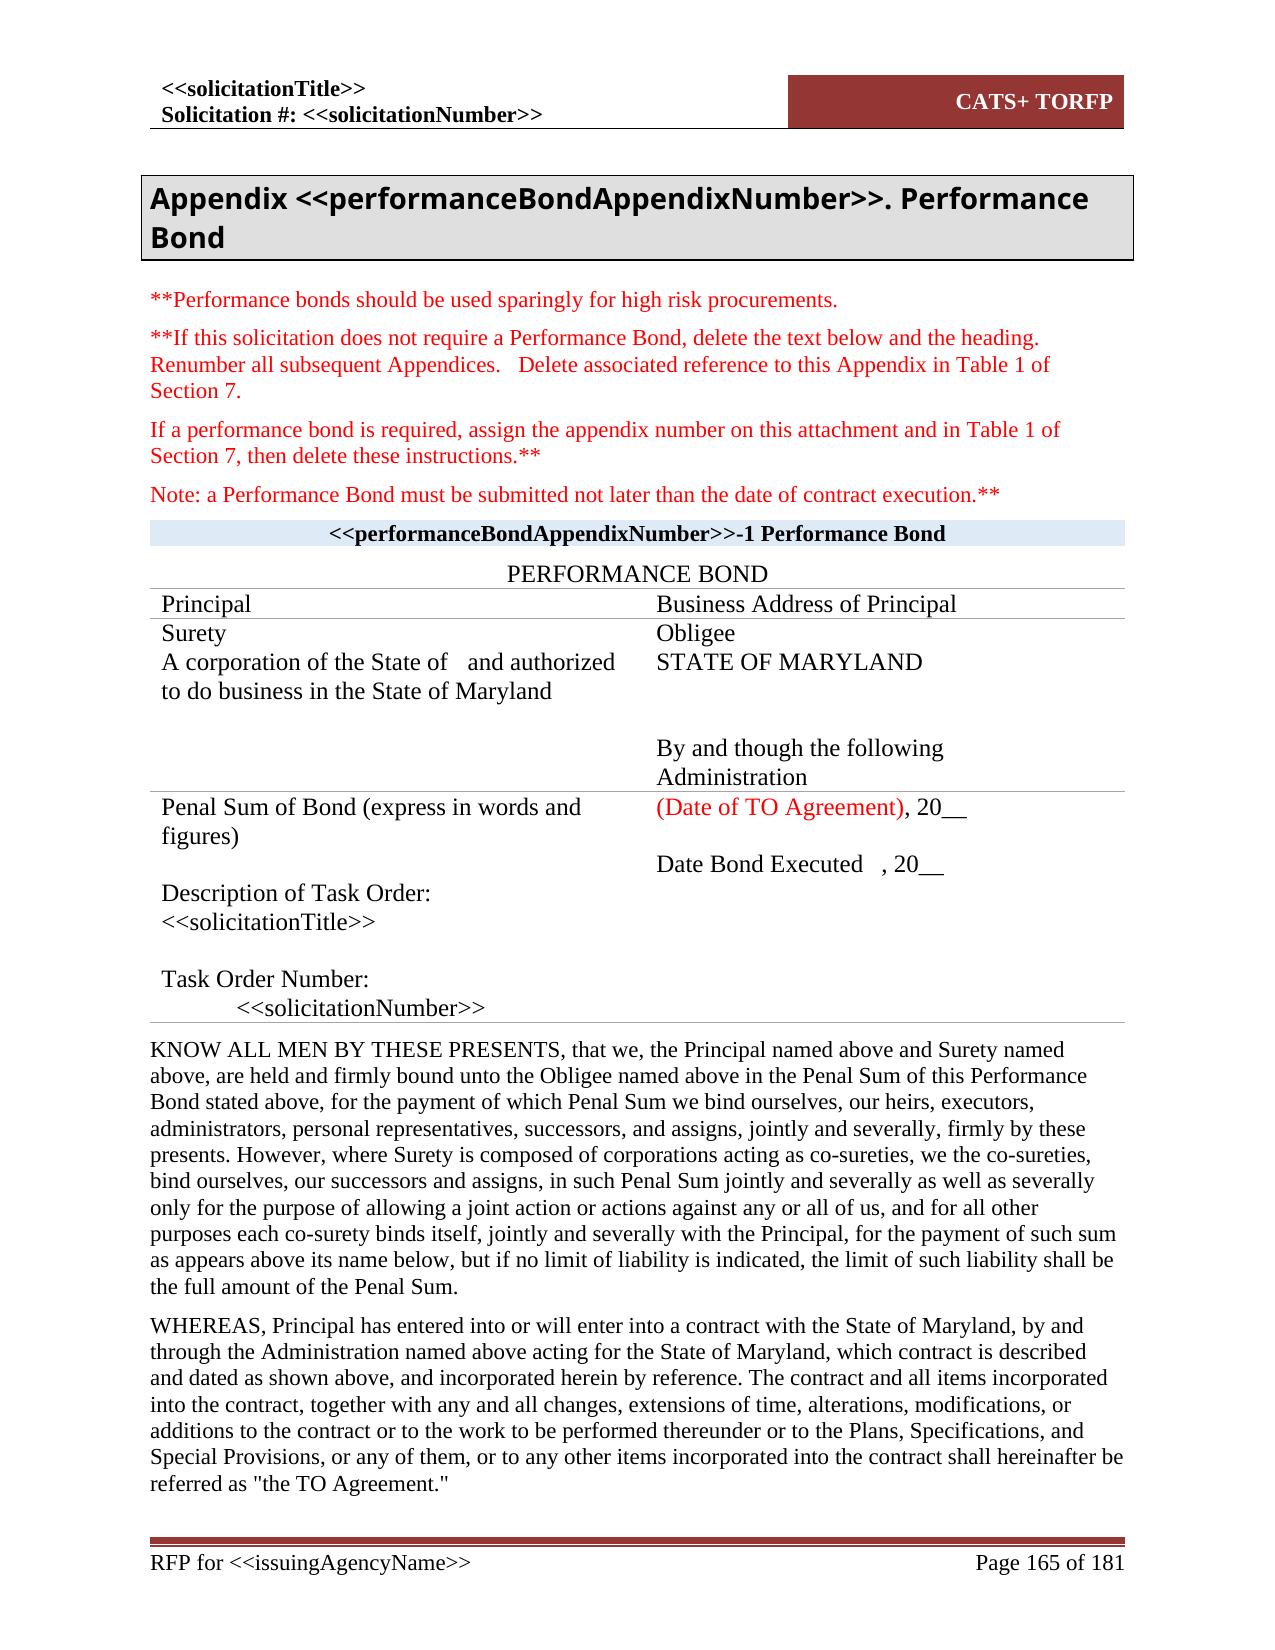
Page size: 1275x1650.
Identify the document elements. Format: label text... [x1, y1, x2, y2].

text Note: a Performance Bond must be submitted not later than the date of contract execution.** [150, 481, 1125, 508]
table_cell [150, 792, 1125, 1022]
text **Performance bonds should be used sparingly for high risk procurements. [150, 286, 1125, 312]
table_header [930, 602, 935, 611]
text **If this solicitation does not require a Performance Bond, delete the text below and the heading. Renumber all subsequent Appendices. Delete associated reference to this Appendix in Table 1 of Section 7. [150, 324, 1125, 403]
text WHEREAS, Principal has entered into or will enter into a contract with the State of Maryland, by and through the Administration named above acting for the State of Maryland, which contract is described and dated as shown above, and incorporated herein by reference. The contract and all items incorporated into the contract, together with any and all changes, extensions of time, alterations, modifications, or additions to the contract or to the work to be performed thereunder or to the Plans, Specifications, and Special Provisions, or any of them, or to any other items incorporated into the contract shall hereinafter be referred as "the TO Agreement." [150, 1312, 1125, 1496]
list Appendix <<performanceBondAppendixNumber>>. Performance Bond [142, 176, 1133, 259]
text <<performanceBondAppendixNumber>>-1 Performance Bond [150, 520, 1125, 546]
text If a performance bond is required, assign the appendix number on this attachment and in Table 1 of Section 7, then delete these instructions.** [150, 416, 1125, 469]
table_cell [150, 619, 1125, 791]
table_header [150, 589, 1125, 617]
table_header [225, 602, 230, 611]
text PERFORMANCE BOND [150, 559, 1125, 588]
text KNOW ALL MEN BY THESE PRESENTS, that we, the Principal named above and Surety named above, are held and firmly bound unto the Obligee named above in the Penal Sum of this Performance Bond stated above, for the payment of which Penal Sum we bind ourselves, our heirs, executors, administrators, personal representatives, successors, and assigns, jointly and severally, firmly by these presents. However, where Surety is composed of corporations acting as co-sureties, we the co-sureties, bind ourselves, our successors and assigns, in such Penal Sum jointly and severally as well as severally only for the purpose of allowing a joint action or actions against any or all of us, and for all other purposes each co-surety binds itself, jointly and severally with the Principal, for the payment of such sum as appears above its name below, but if no limit of liability is indicated, the limit of such liability shall be the full amount of the Penal Sum. [150, 1036, 1125, 1299]
